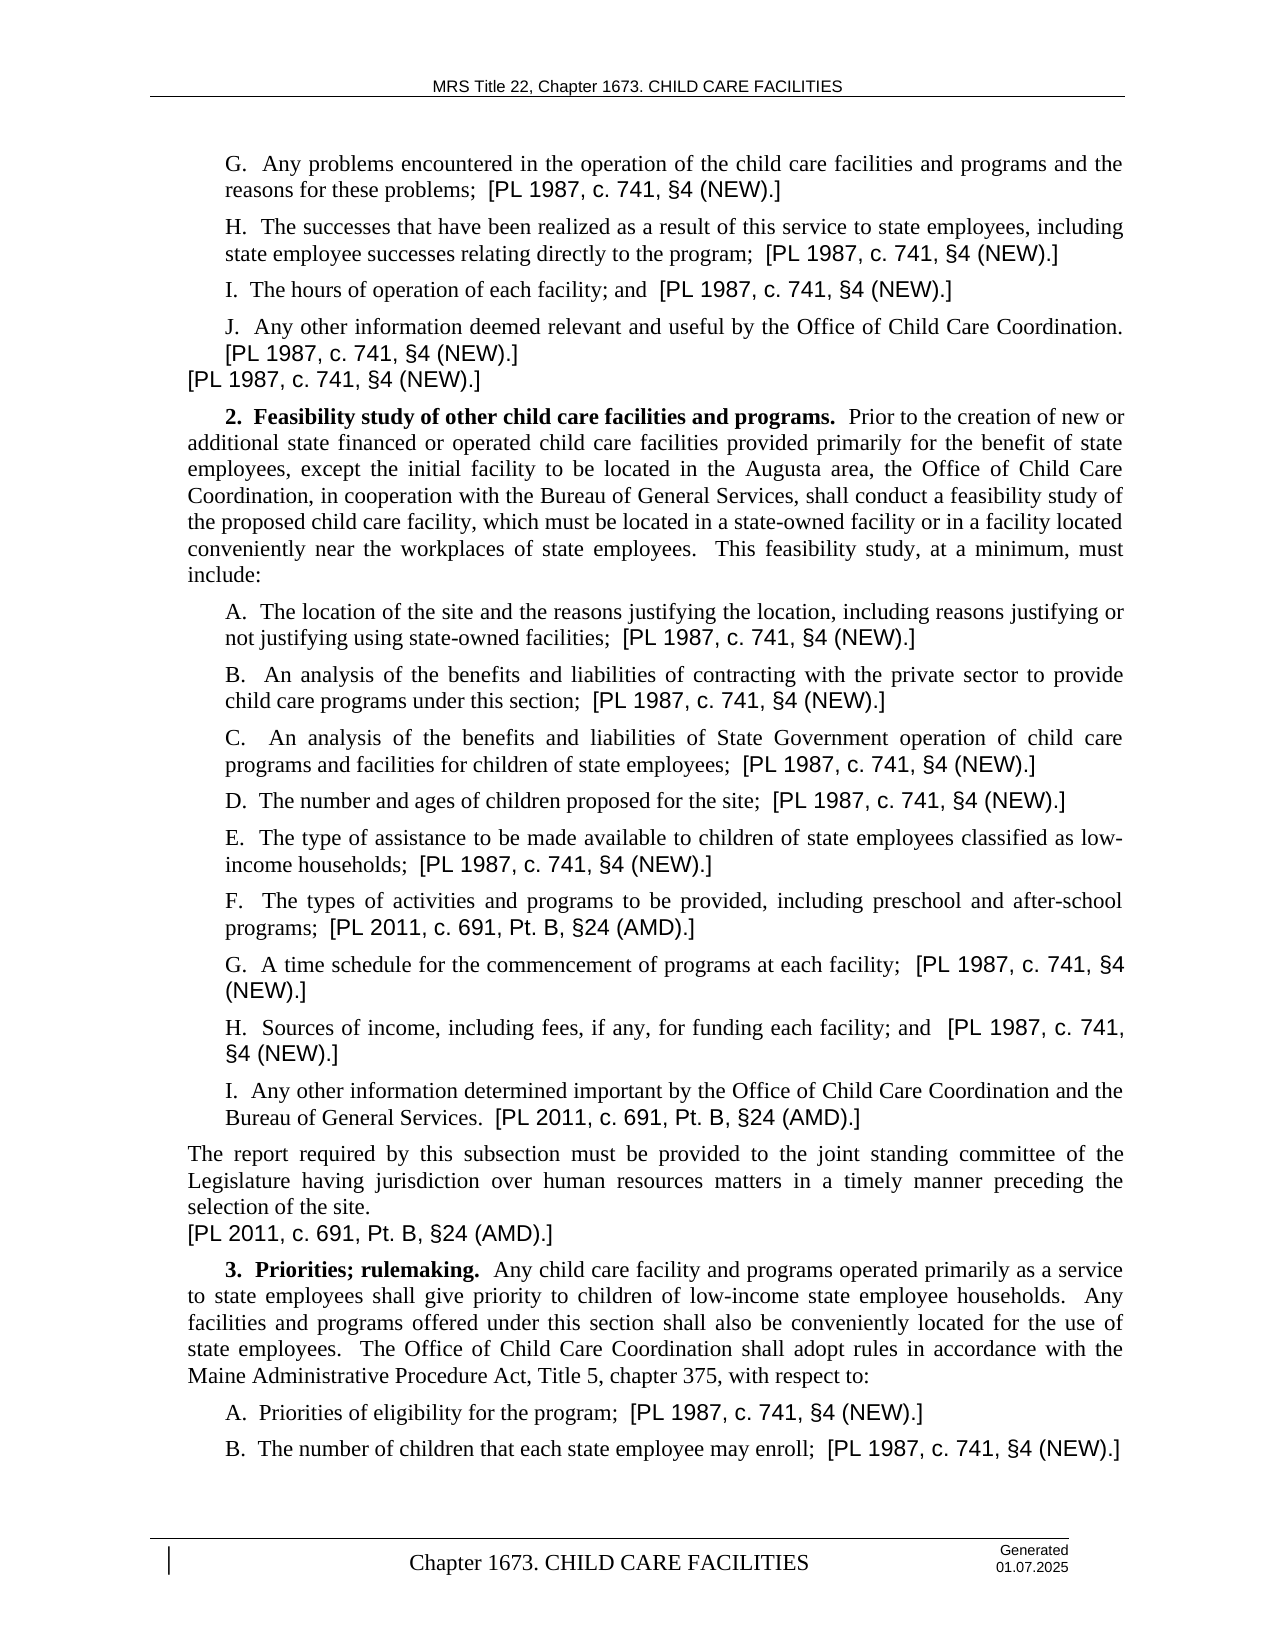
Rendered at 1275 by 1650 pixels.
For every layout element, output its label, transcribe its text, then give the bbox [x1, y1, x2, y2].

text I. Any other information determined important by the Office of Child Care Coordination and the Bureau of General Services. [PL 2011, c. 691, Pt. B, §24 (AMD).] [225, 1077, 1125, 1130]
text [PL 2011, c. 691, Pt. B, §24 (AMD).] [187, 1219, 1125, 1246]
text D. The number and ages of children proposed for the site; [PL 1987, c. 741, §4 (NEW).] [225, 787, 1125, 814]
text J. Any other information deemed relevant and useful by the Office of Child Care Coordination. [PL 1987, c. 741, §4 (NEW).] [225, 313, 1125, 366]
text F. The types of activities and programs to be provided, including preschool and after-school programs; [PL 2011, c. 691, Pt. B, §24 (AMD).] [225, 887, 1125, 940]
text [PL 1987, c. 741, §4 (NEW).] [187, 366, 1125, 392]
text H. The successes that have been realized as a result of this service to state employees, including state employee successes relating directly to the program; [PL 1987, c. 741, §4 (NEW).] [225, 213, 1125, 266]
text A. The location of the site and the reasons justifying the location, including reasons justifying or not justifying using state-owned facilities; [PL 1987, c. 741, §4 (NEW).] [225, 598, 1125, 651]
text B. An analysis of the benefits and liabilities of contracting with the private sector to provide child care programs under this section; [PL 1987, c. 741, §4 (NEW).] [225, 661, 1125, 714]
text H. Sources of income, including fees, if any, for funding each facility; and [PL 1987, c. 741, §4 (NEW).] [225, 1014, 1125, 1067]
text I. The hours of operation of each facility; and [PL 1987, c. 741, §4 (NEW).] [225, 276, 1125, 303]
text 2. Feasibility study of other child care facilities and programs. Prior to the creation of new or additional state financed or operated child care facilities provided primarily for the benefit of state employees, except the initial facility to be located in the Augusta area, the Office of Child Care Coordination, in cooperation with the Bureau of General Services, shall conduct a feasibility study of the proposed child care facility, which must be located in a state-owned facility or in a facility located conveniently near the workplaces of state employees. This feasibility study, at a minimum, must include: [187, 403, 1125, 587]
text A. Priorities of eligibility for the program; [PL 1987, c. 741, §4 (NEW).] [225, 1398, 1125, 1425]
text G. Any problems encountered in the operation of the child care facilities and programs and the reasons for these problems; [PL 1987, c. 741, §4 (NEW).] [225, 150, 1125, 203]
text B. The number of children that each state employee may enroll; [PL 1987, c. 741, §4 (NEW).] [225, 1435, 1125, 1462]
text 3. Priorities; rulemaking. Any child care facility and programs operated primarily as a service to state employees shall give priority to children of low-income state employee households. Any facilities and programs offered under this section shall also be conveniently located for the use of state employees. The Office of Child Care Coordination shall adopt rules in accordance with the Maine Administrative Procedure Act, Title 5, chapter 375, with respect to: [187, 1256, 1125, 1388]
text The report required by this subsection must be provided to the joint standing committee of the Legislature having jurisdiction over human resources matters in a timely manner preceding the selection of the site. [187, 1140, 1125, 1219]
text C. An analysis of the benefits and liabilities of State Government operation of child care programs and facilities for children of state employees; [PL 1987, c. 741, §4 (NEW).] [225, 724, 1125, 777]
text E. The type of assistance to be made available to children of state employees classified as low-income households; [PL 1987, c. 741, §4 (NEW).] [225, 824, 1125, 877]
text G. A time schedule for the commencement of programs at each facility; [PL 1987, c. 741, §4 (NEW).] [225, 951, 1125, 1003]
